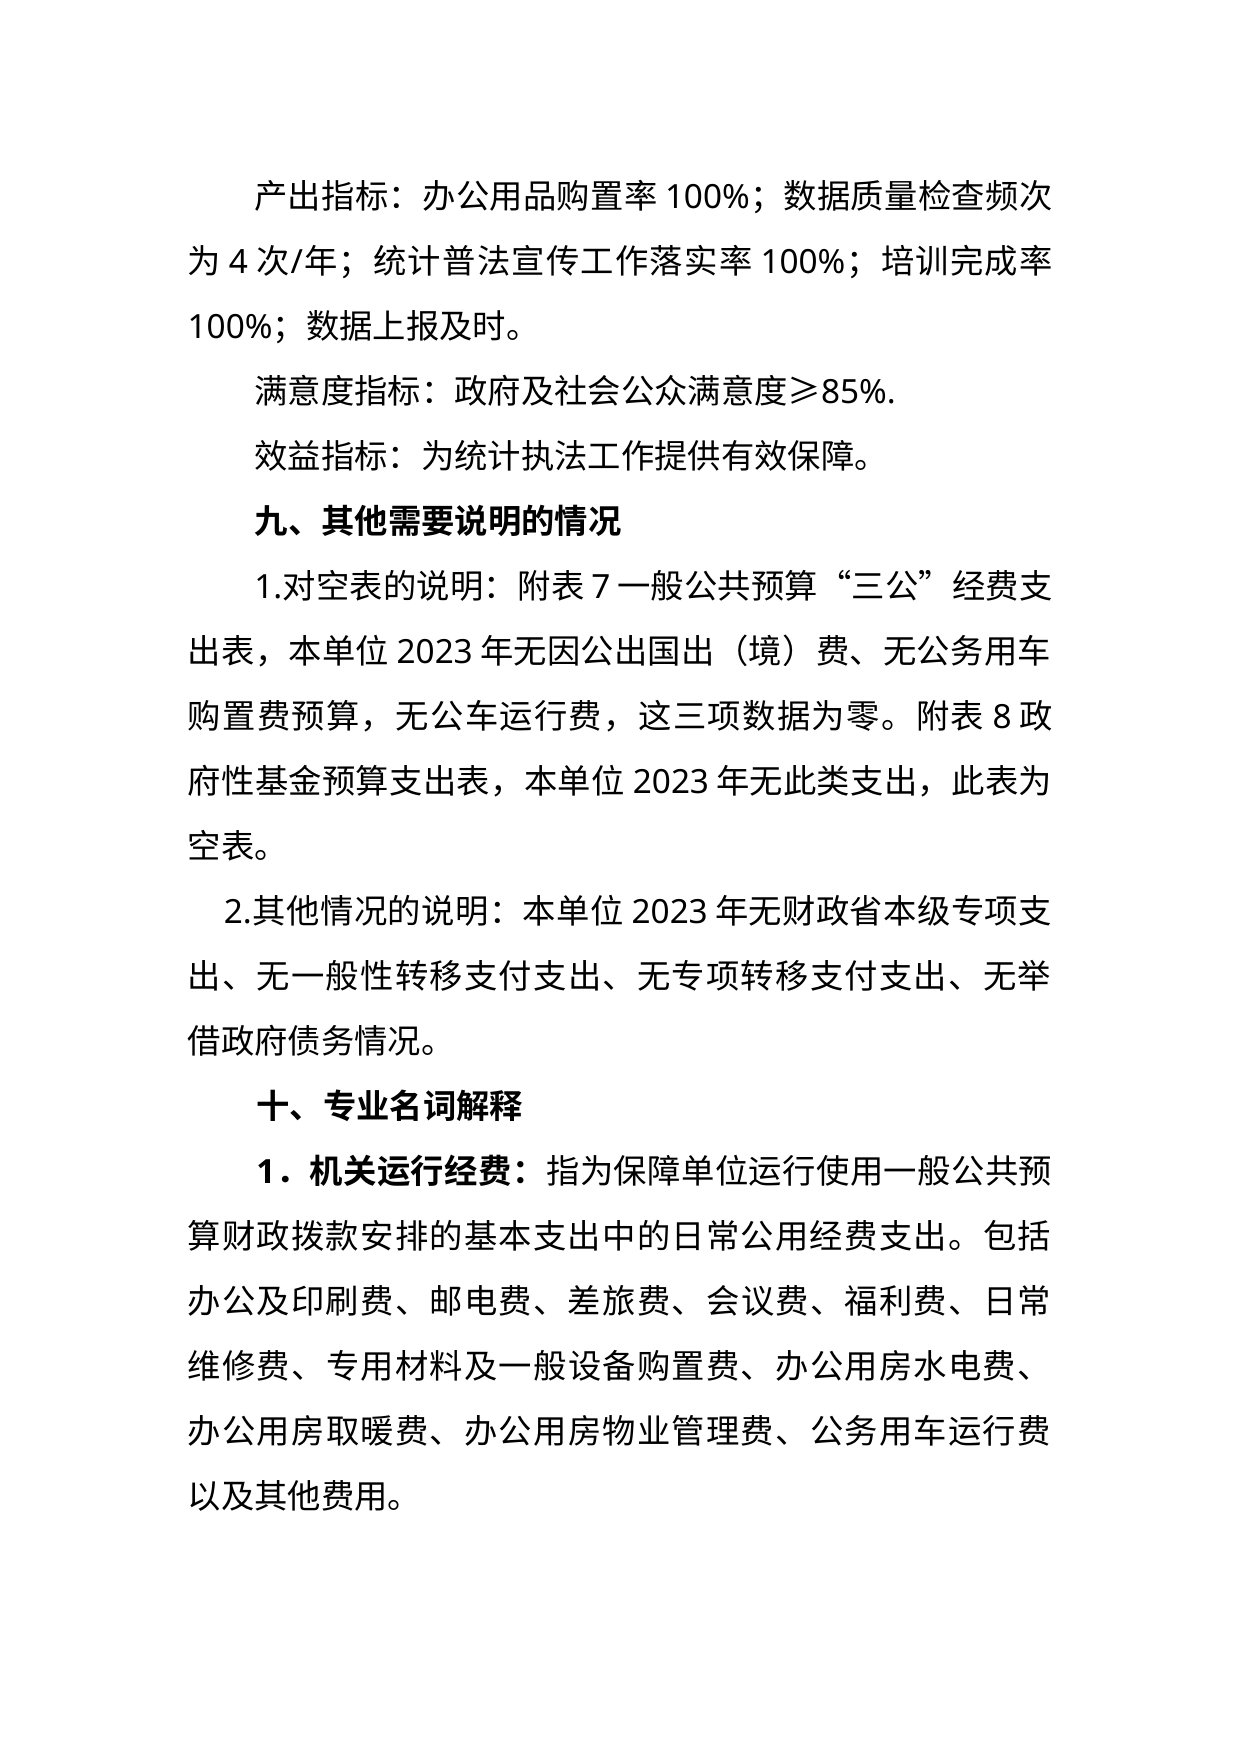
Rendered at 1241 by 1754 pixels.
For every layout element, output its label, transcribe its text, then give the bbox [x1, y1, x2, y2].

text 十、专业名词解释 [187, 1072, 1053, 1137]
text 九、其他需要说明的情况 [187, 487, 1053, 552]
text 效益指标：为统计执法工作提供有效保障。 [187, 422, 1053, 487]
text 1.对空表的说明：附表7一般公共预算“三公”经费支出表，本单位2023年无因公出国出（境）费、无公务用车购置费预算，无公车运行费，这三项数据为零。附表8政府性基金预算支出表，本单位2023年无此类支出，此表为空表。 2.其他情况的说明：本单位2023年无财政省本级专项支出、无一般性转移支付支出、无专项转移支付支出、无举借政府债务情况。 [187, 552, 1053, 1072]
text 1．机关运行经费：指为保障单位运行使用一般公共预算财政拨款安排的基本支出中的日常公用经费支出。包括办公及印刷费、邮电费、差旅费、会议费、福利费、日常维修费、专用材料及一般设备购置费、办公用房水电费、办公用房取暖费、办公用房物业管理费、公务用车运行费以及其他费用。 [187, 1137, 1053, 1527]
text 满意度指标：政府及社会公众满意度≥85%. [187, 357, 1053, 422]
text 产出指标：办公用品购置率100%；数据质量检查频次为4次/年；统计普法宣传工作落实率100%；培训完成率100%；数据上报及时。 [187, 162, 1053, 357]
